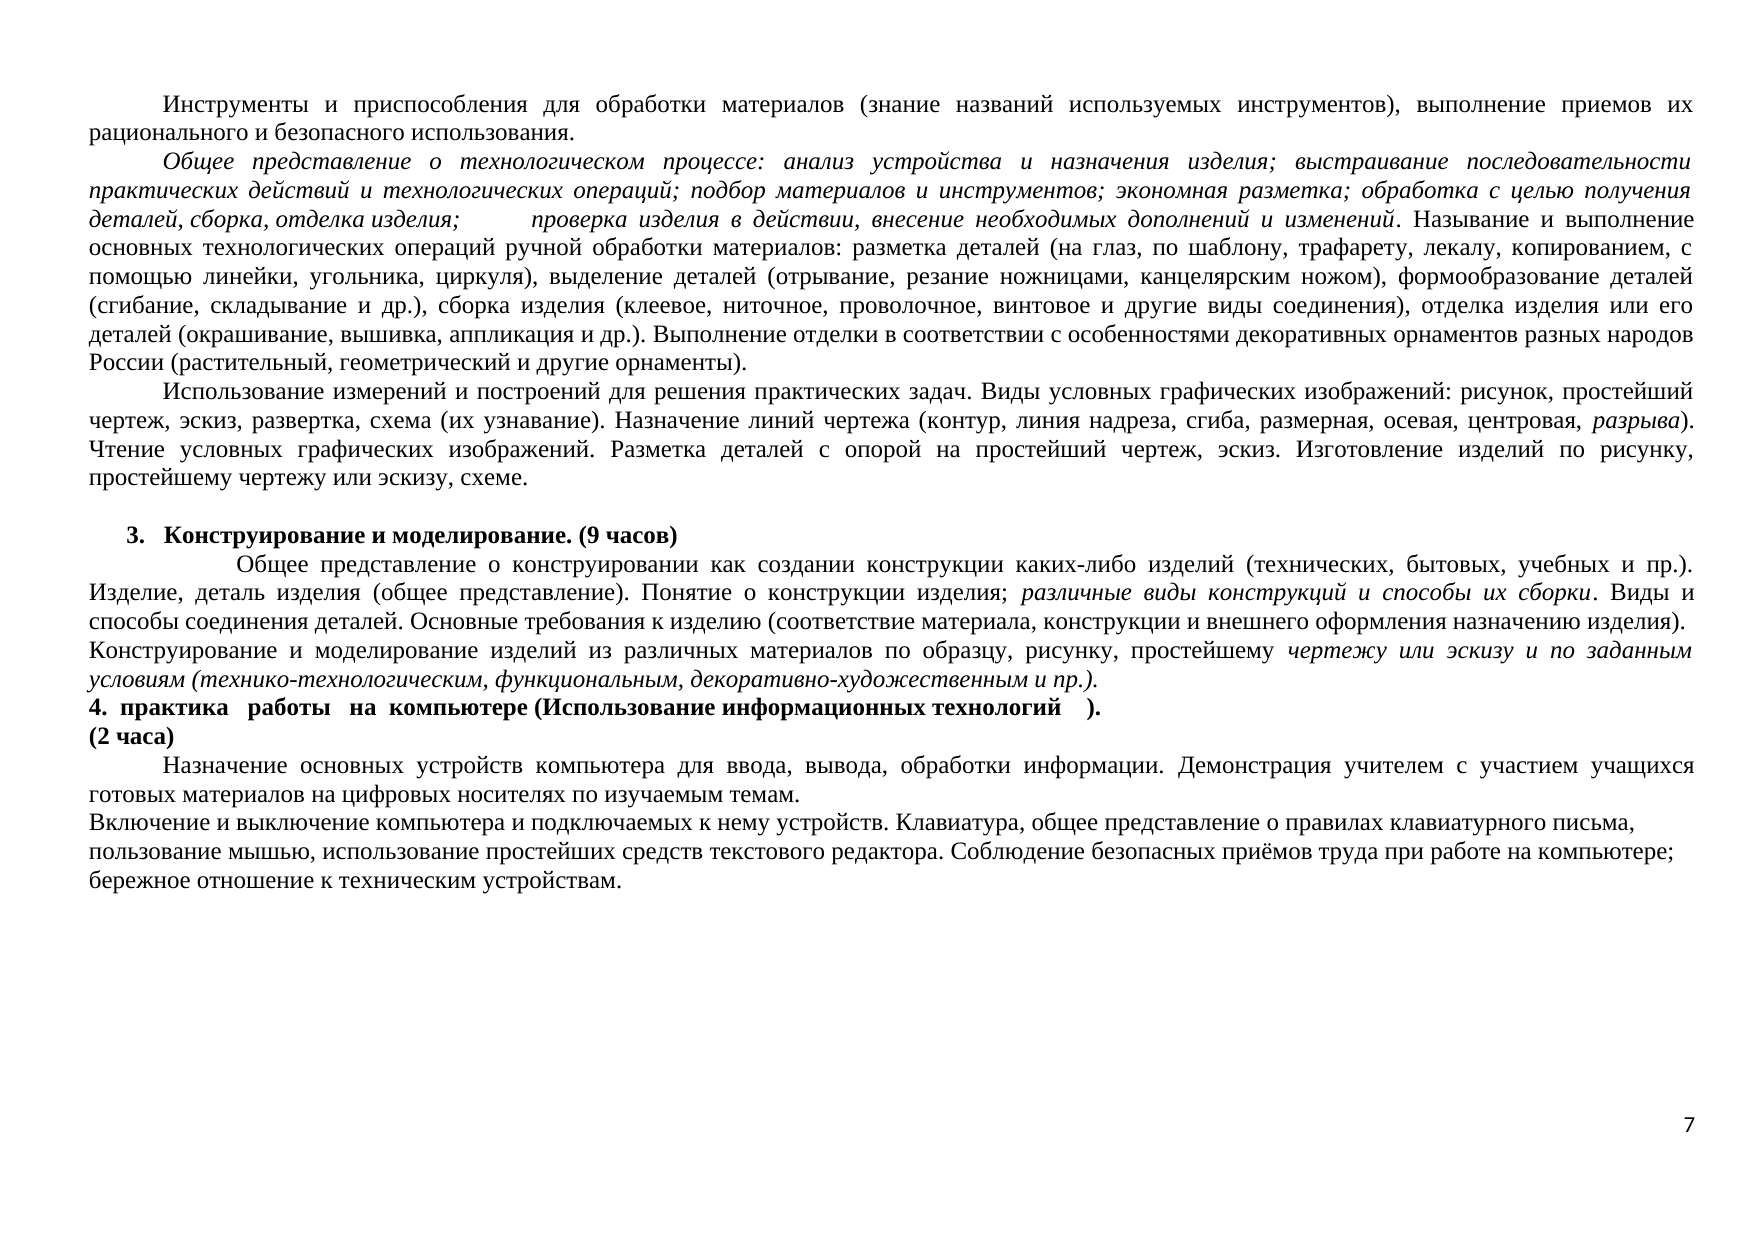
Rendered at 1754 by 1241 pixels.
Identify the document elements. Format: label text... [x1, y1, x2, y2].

text Использование измерений и построений для решения практических задач. Виды условных графических изображений: рисунок, простейший чертеж, эскиз, развертка, схема (их узнавание). Назначение линий чертежа (контур, линия надреза, сгиба, размерная, осевая, центровая, разрыва). Чтение условных графических изображений. Разметка деталей с опорой на простейший чертеж, эскиз. Изготовление изделий по рисунку, простейшему чертежу или эскизу, схеме. [89, 376, 1695, 491]
text Включение и выключение компьютера и подключаемых к нему устройств. Клавиатура, общее представление о правилах клавиатурного письма, пользование мышью, использование простейших средств текстового редактора. Соблюдение безопасных приёмов труда при работе на компьютере; бережное отношение к техническим устройствам. [89, 807, 1695, 894]
text Общее представление о конструировании как создании конструкции каких-либо изделий (технических, бытовых, учебных и пр.). Изделие, деталь изделия (общее представление). Понятие о конструкции изделия; различные виды конструкций и способы их сборки. Виды и способы соединения деталей. Основные требования к изделию (соответствие материала, конструкции и внешнего оформления назначению изделия). [89, 549, 1695, 635]
text Конструирование и моделирование изделий из различных материалов по образцу, рисунку, простейшему чертежу или эскизу и по заданным условиям (технико-технологическим, функциональным, декоративно-художественным и пр.). [89, 635, 1695, 692]
text Общее представление о технологическом процессе: анализ устройства и назначения изделия; выстраивание последовательности практических действий и технологических операций; подбор материалов и инструментов; экономная разметка; обработка с целью получения деталей, сборка, отделка изделия; проверка изделия в действии, внесение необходимых дополнений и изменений. Называние и выполнение основных технологических операций ручной обработки материалов: разметка деталей (на глаз, по шаблону, трафарету, лекалу, копированием, с помощью линейки, угольника, циркуля), выделение деталей (отрывание, резание ножницами, канцелярским ножом), формообразование деталей (сгибание, складывание и др.), сборка изделия (клеевое, ниточное, проволочное, винтовое и другие виды соединения), отделка изделия или его деталей (окрашивание, вышивка, аппликация и др.). Выполнение отделки в соответствии с особенностями декоративных орнаментов разных народов России (растительный, геометрический и другие орнаменты). [89, 146, 1695, 376]
text Назначение основных устройств компьютера для ввода, вывода, обработки информации. Демонстрация учителем с участием учащихся готовых материалов на цифровых носителях по изучаемым темам. [89, 750, 1695, 807]
text (2 часа) [89, 721, 1695, 750]
text Инструменты и приспособления для обработки материалов (знание названий используемых инструментов), выполнение приемов их рационального и безопасного использования. [89, 89, 1695, 146]
list Конструирование и моделирование. (9 часов) [126, 520, 1695, 549]
text 4. практика работы на компьютере (Использование информационных технологий ). [89, 692, 1695, 721]
